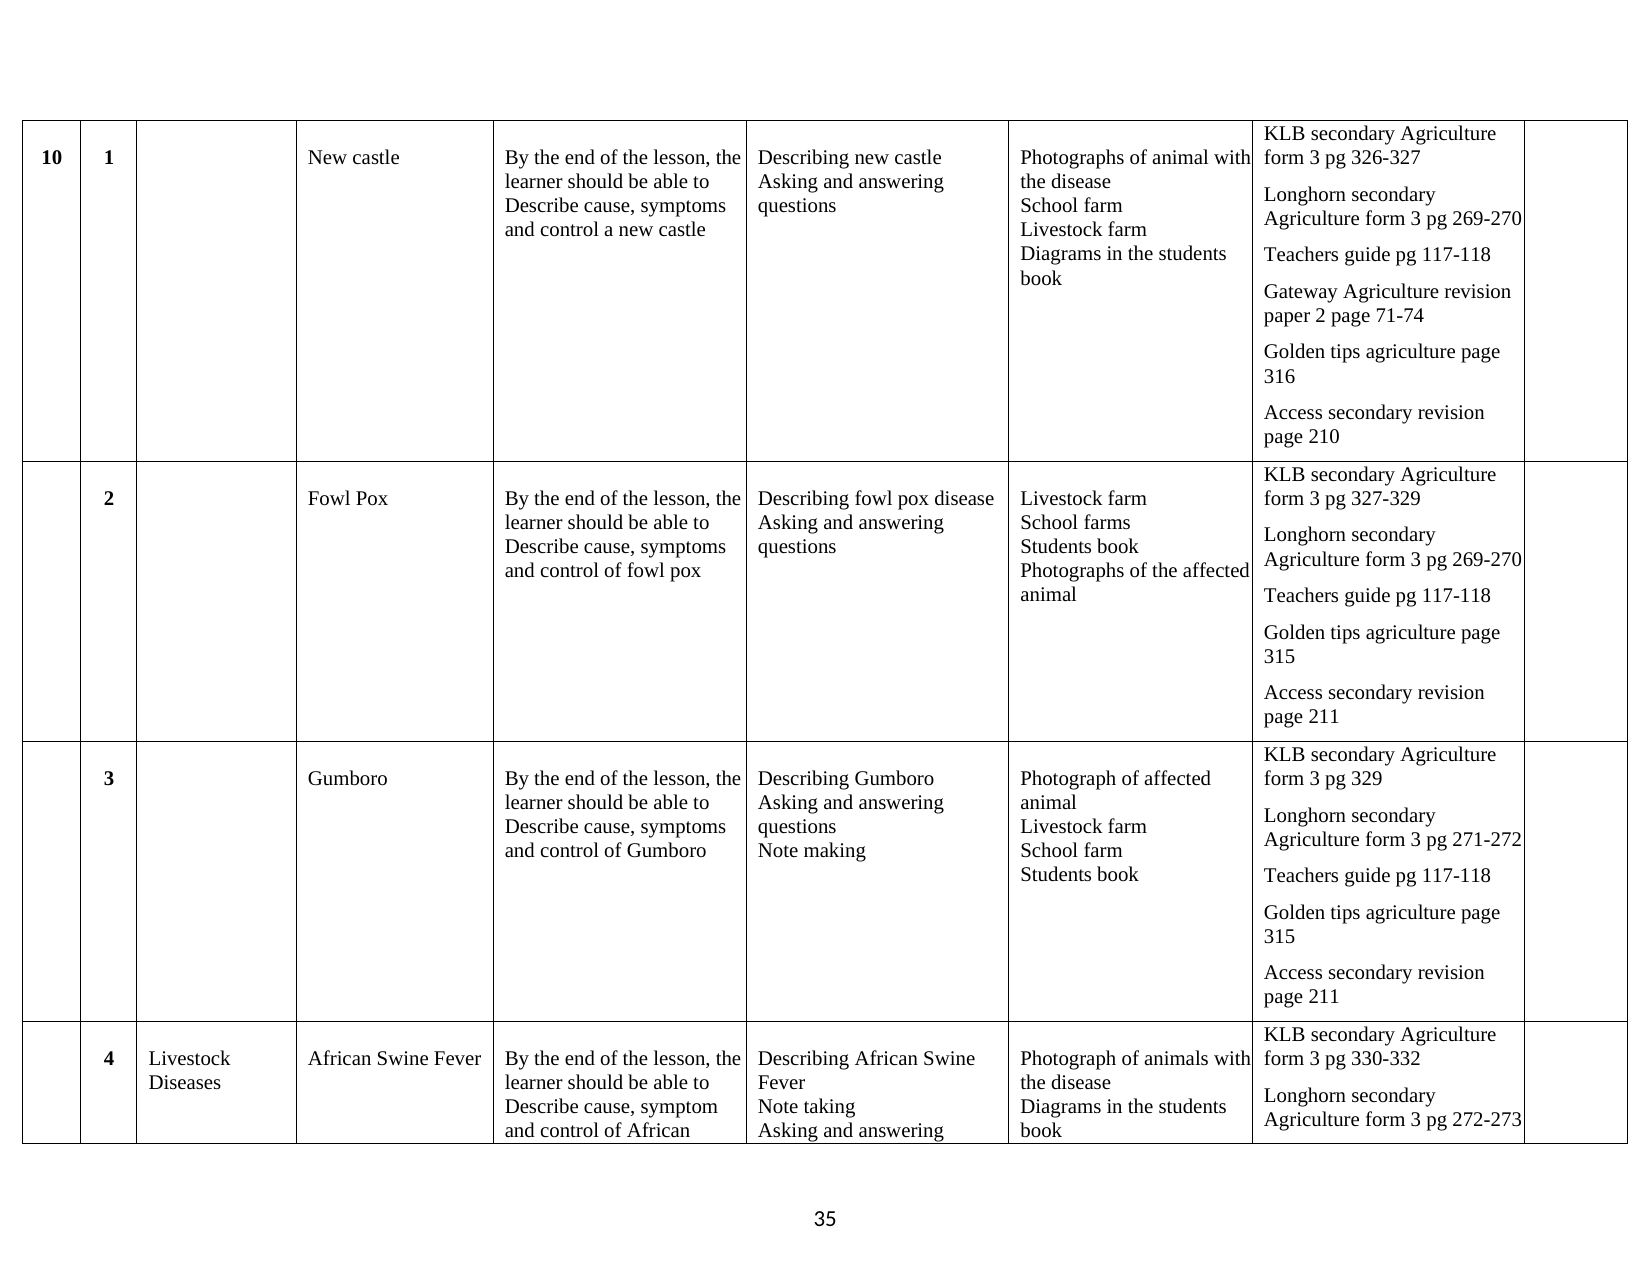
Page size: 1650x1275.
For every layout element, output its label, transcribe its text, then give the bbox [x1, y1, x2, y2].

table_header [1525, 121, 1627, 461]
table_header Describing Asking and answering questions [747, 121, 1008, 461]
table_cell KLB secondary Agriculture form 3 pg 329 Longhorn secondary Agriculture form 3 pg 271-272 Teachers guide pg 117-118 Golden tips agriculture page 315 Access secondary revision page 211 [1253, 742, 1524, 1021]
table_cell 4 [81, 1022, 136, 1143]
table_header 1 [81, 121, 136, 461]
table_cell Describing fowl pox disease Asking and answering questions [747, 462, 1008, 741]
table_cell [1253, 1022, 1524, 1143]
table_cell African Swine Fever [297, 1022, 493, 1143]
table_header 10 [23, 121, 80, 461]
table_cell [1525, 462, 1627, 741]
table_cell [1525, 742, 1627, 1021]
table_cell Livestock farm School farms Students book Photographs of the affected animal [1009, 462, 1252, 741]
table_cell Livestock Diseases [137, 1022, 296, 1143]
table_header [297, 121, 493, 461]
table_header [137, 121, 296, 461]
table_cell [23, 742, 80, 1021]
table_cell By the end of the lesson, the learner should be able to Describe cause, symptoms and control of Gumboro [494, 742, 746, 1021]
table_cell [1525, 1022, 1627, 1143]
table_cell [137, 742, 296, 1021]
table_cell 3 [81, 742, 136, 1021]
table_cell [494, 1022, 746, 1143]
table_cell Photograph of affected animal Livestock farm School farm Students book [1009, 742, 1252, 1021]
table_cell [23, 462, 80, 741]
table_cell Gumboro [297, 742, 493, 1021]
table_cell [137, 462, 296, 741]
table_cell [23, 1022, 80, 1143]
table_cell KLB secondary Agriculture form 3 pg 327-329 Longhorn secondary Agriculture form 3 pg 269-270 Teachers guide pg 117-118 Golden tips agriculture page 315 Access secondary revision page 211 [1253, 462, 1524, 741]
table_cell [1009, 1022, 1252, 1143]
table_cell 2 [81, 462, 136, 741]
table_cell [747, 1022, 1008, 1143]
table_cell Describing Gumboro Asking and answering questions Note making [747, 742, 1008, 1021]
table_cell By the end of the lesson, the learner should be able to Describe cause, symptoms and control of fowl pox [494, 462, 746, 741]
table_header By the end of the lesson, the learner should be able to Describe cause, symptoms and control a [494, 121, 746, 461]
table_header Photographs of animal with the disease School farm Livestock farm Diagrams in the students book [1009, 121, 1252, 461]
table_cell Fowl Pox [297, 462, 493, 741]
table_header KLB secondary Agriculture form 3 pg 326-327 Longhorn secondary Agriculture form 3 pg 269-270 Teachers guide pg 117-118 Gateway Agriculture revision paper 2 page 71-74 Golden tips agriculture page 316 Access secondary revision page 210 [1253, 121, 1524, 461]
